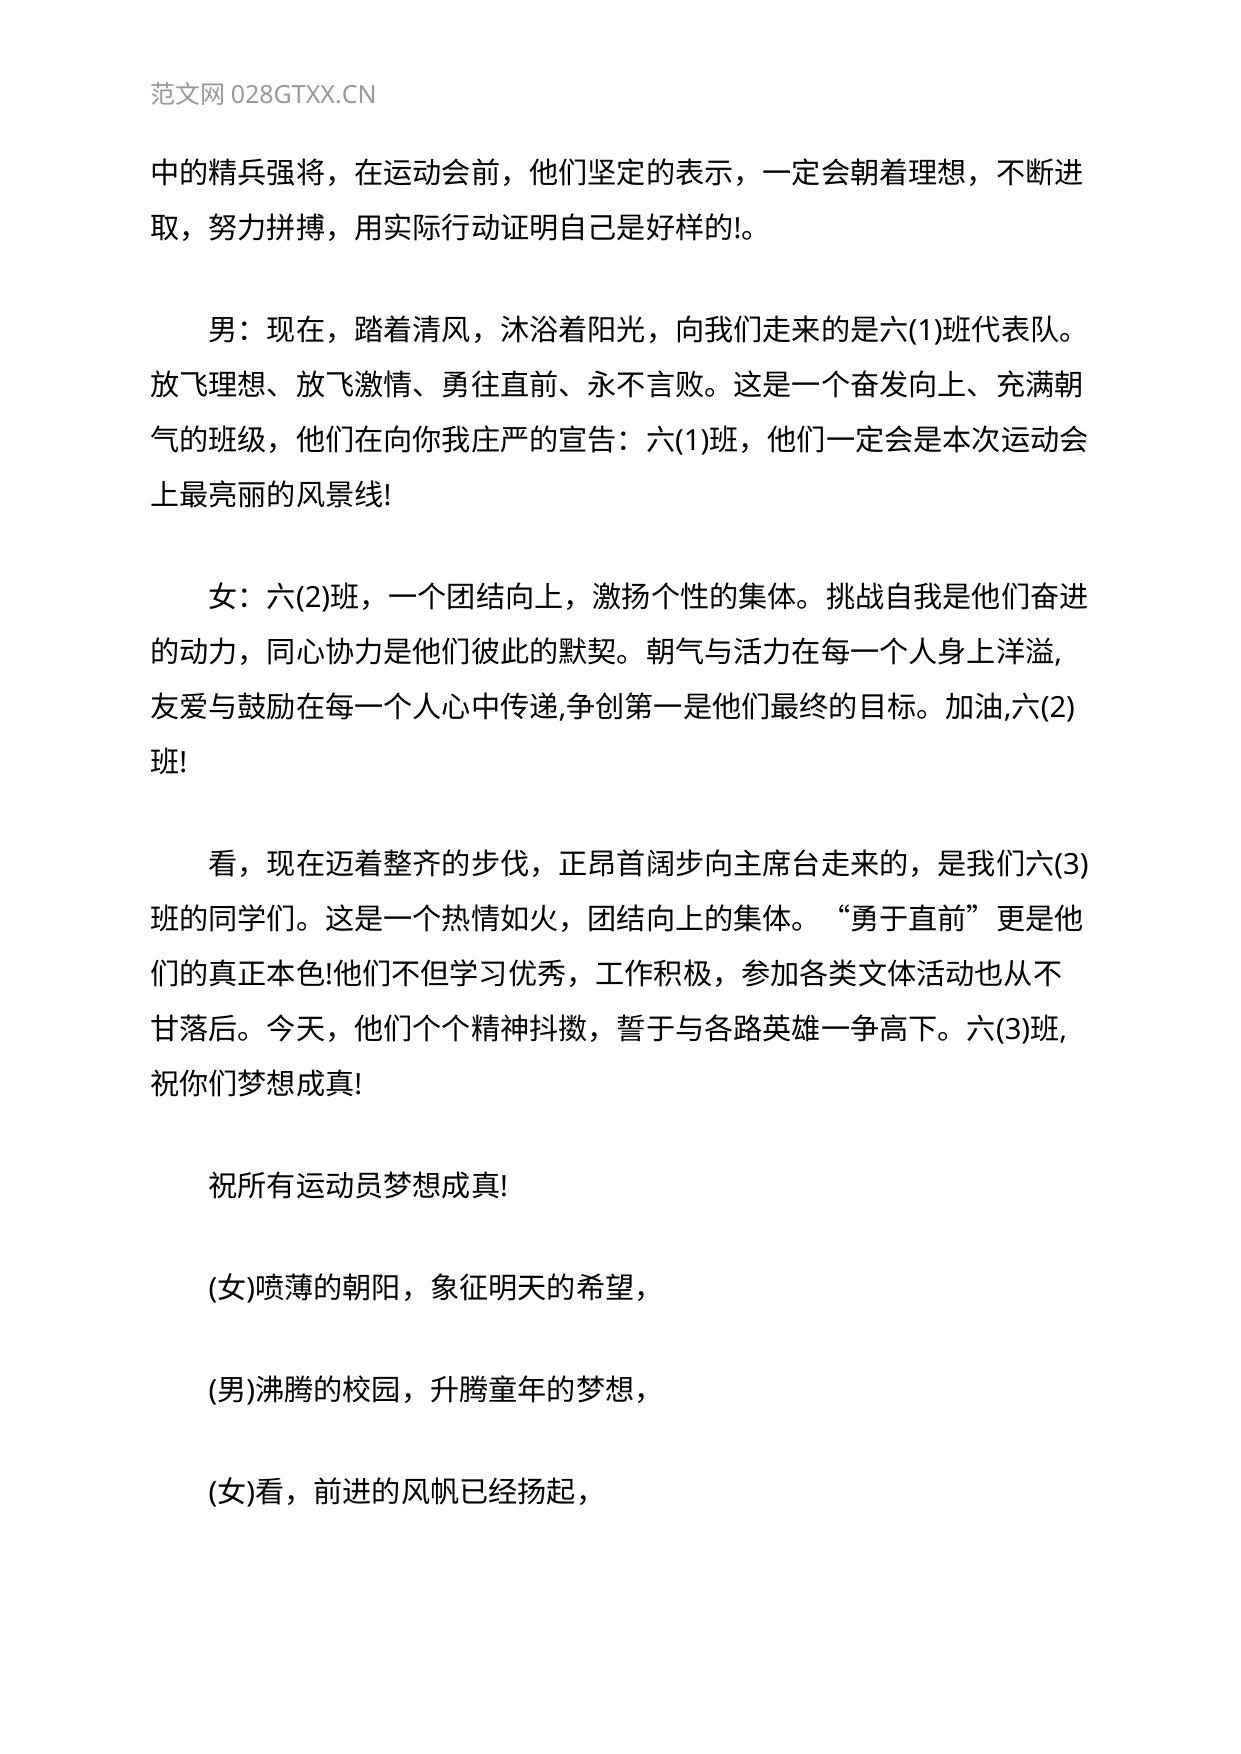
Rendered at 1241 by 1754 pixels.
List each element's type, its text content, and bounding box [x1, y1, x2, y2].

text (女)看，前进的风帆已经扬起， [150, 1468, 1090, 1511]
text 女：六(2)班，一个团结向上，激扬个性的集体。挑战自我是他们奋进的动力，同心协力是他们彼此的默契。朝气与活力在每一个人身上洋溢,友爱与鼓励在每一个人心中传递,争创第一是他们最终的目标。加油,六(2)班! [150, 574, 1090, 781]
text 看，现在迈着整齐的步伐，正昂首阔步向主席台走来的，是我们六(3)班的同学们。这是一个热情如火，团结向上的集体。“勇于直前”更是他们的真正本色!他们不但学习优秀，工作积极，参加各类文体活动也从不甘落后。今天，他们个个精神抖擞，誓于与各路英雄一争高下。六(3)班,祝你们梦想成真! [150, 841, 1090, 1103]
text (男)沸腾的校园，升腾童年的梦想， [150, 1367, 1090, 1409]
text (女)喷薄的朝阳，象征明天的希望， [150, 1264, 1090, 1307]
text 祝所有运动员梦想成真! [150, 1163, 1090, 1205]
text 男：现在，踏着清风，沐浴着阳光，向我们走来的是六(1)班代表队。放飞理想、放飞激情、勇往直前、永不言败。这是一个奋发向上、充满朝气的班级，他们在向你我庄严的宣告：六(1)班，他们一定会是本次运动会上最亮丽的风景线! [150, 307, 1090, 514]
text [150, 150, 1090, 247]
